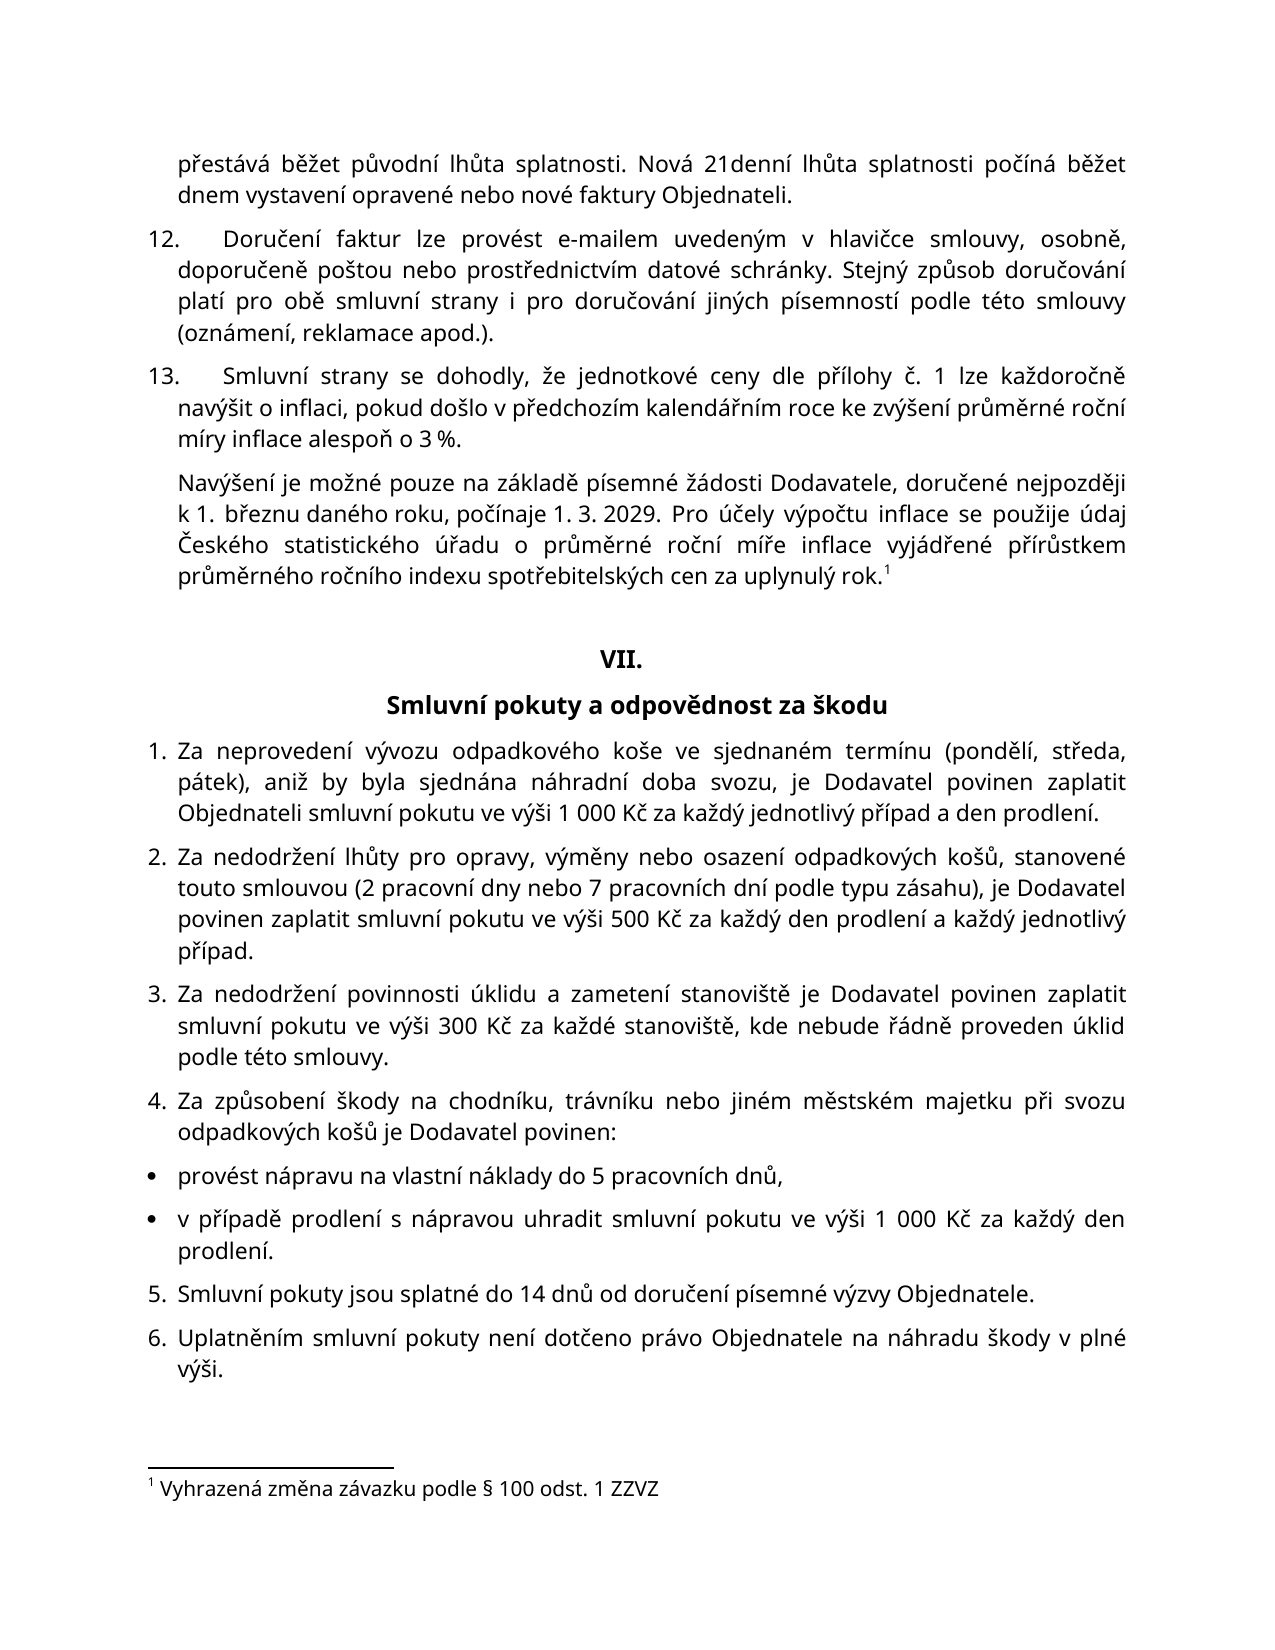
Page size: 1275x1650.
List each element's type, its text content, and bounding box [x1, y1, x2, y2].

text Za nedodržení povinnosti úklidu a zametení stanoviště je Dodavatel povinen zaplatit smluvní pokutu ve výši 300 Kč za každé stanoviště, kde nebude řádně proveden úklid podle této smlouvy. [148, 978, 1127, 1072]
list Navýšení je možné pouze na základě písemné žádosti Dodavatele, doručené nejpozději k 1. březnu daného roku, počínaje 1. 3. 2029. Pro účely výpočtu inflace se použije údaj Českého statistického úřadu o průměrné roční míře inflace vyjádřené přírůstkem průměrného ročního indexu spotřebitelských cen za uplynulý rok. [177, 466, 1127, 591]
list provést nápravu na vlastní náklady do 5 pracovních dnů, [148, 1159, 1127, 1191]
text Smluvní strany se dohodly, že jednotkové ceny dle přílohy č. 1 lze každoročně navýšit o inflaci, pokud došlo v předchozím kalendářním roce ke zvýšení průměrné roční míry inflace alespoň o 3 %. [148, 360, 1127, 454]
text Za nedodržení lhůty pro opravy, výměny nebo osazení odpadkových košů, stanovené touto smlouvou (2 pracovní dny nebo 7 pracovních dní podle typu zásahu), je Dodavatel povinen zaplatit smluvní pokutu ve výši 500 Kč za každý den prodlení a každý jednotlivý případ. [148, 841, 1127, 966]
subtitle Smluvní pokuty a odpovědnost za škodu [148, 688, 1127, 722]
text Doručení faktur lze provést e-mailem uvedeným v hlavičce smlouvy, osobně, doporučeně poštou nebo prostřednictvím datové schránky. Stejný způsob doručování platí pro obě smluvní strany i pro doručování jiných písemností podle této smlouvy (oznámení, reklamace apod.). [148, 223, 1127, 348]
list v případě prodlení s nápravou uhradit smluvní pokutu ve výši 1 000 Kč za každý den prodlení. [148, 1203, 1127, 1266]
text Uplatněním smluvní pokuty není dotčeno právo Objednatele na náhradu škody v plné výši. [148, 1322, 1127, 1384]
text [148, 148, 1127, 210]
list Za neprovedení vývozu odpadkového koše ve sjednaném termínu (pondělí, středa, pátek), aniž by byla sjednána náhradní doba svozu, je Dodavatel povinen zaplatit Objednateli smluvní pokutu ve výši 1 000 Kč za každý jednotlivý případ a den prodlení. [148, 734, 1127, 828]
text Smluvní pokuty jsou splatné do 14 dnů od doručení písemné výzvy Objednatele. [148, 1278, 1127, 1309]
text Za způsobení škody na chodníku, trávníku nebo jiném městském majetku při svozu odpadkových košů je Dodavatel povinen: [148, 1084, 1127, 1147]
